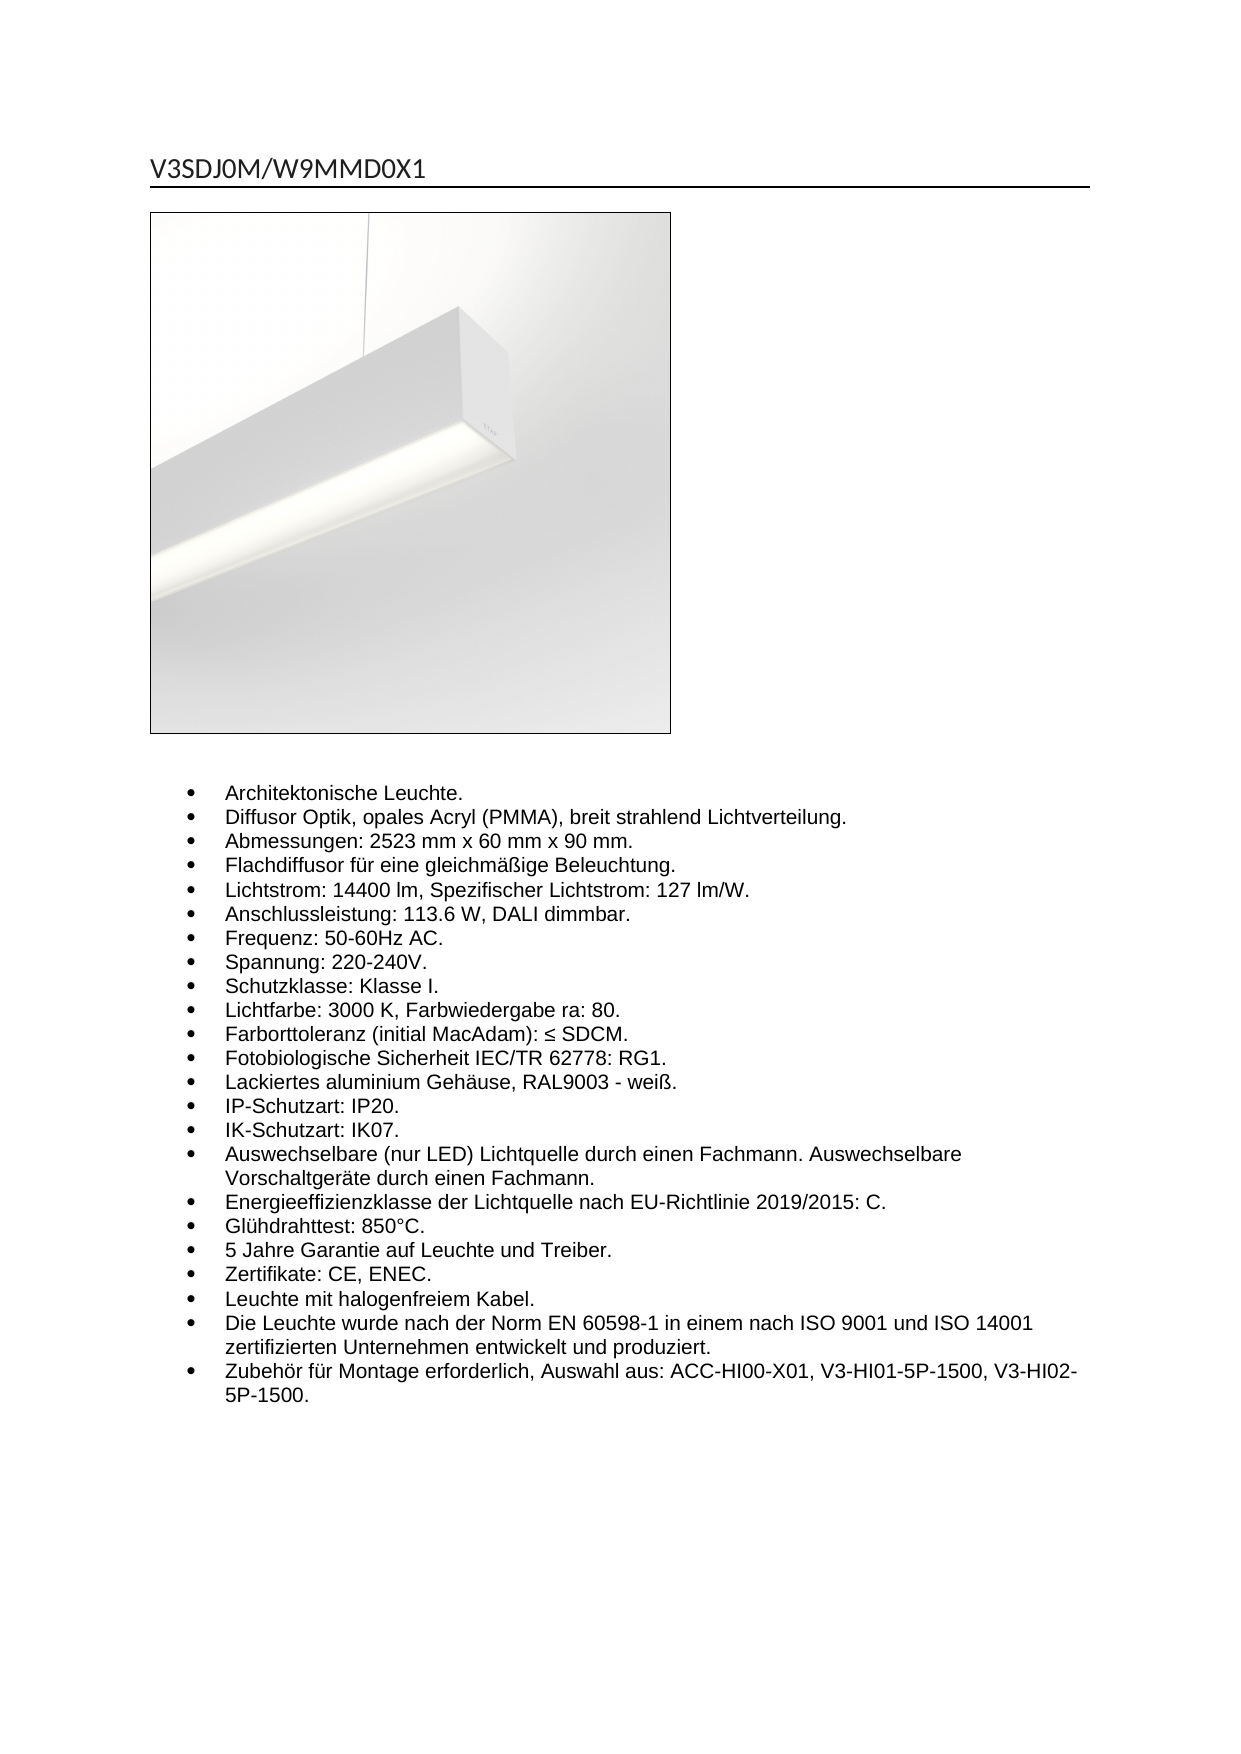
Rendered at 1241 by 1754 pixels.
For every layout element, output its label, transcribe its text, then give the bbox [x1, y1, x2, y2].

list Zubehör für Montage erforderlich, Auswahl aus: ACC-HI00-X01, V3-HI01-5P-1500, V3-HI02-5P-1500. [187, 1358, 1090, 1406]
list Die Leuchte wurde nach der Norm EN 60598-1 in einem nach ISO 9001 und ISO 14001 zertifizierten Unternehmen entwickelt und produziert. [187, 1310, 1090, 1358]
list Flachdiffusor für eine gleichmäßige Beleuchtung. [187, 853, 1090, 877]
list Lichtstrom: 14400 lm, Spezifischer Lichtstrom: 127 lm/W. [187, 877, 1090, 901]
list Lichtfarbe: 3000 K, Farbwiedergabe ra: 80. [187, 998, 1090, 1022]
list Lackiertes aluminium Gehäuse, RAL9003 - weiß. [187, 1070, 1090, 1094]
list Farborttoleranz (initial MacAdam): ≤ SDCM. [187, 1022, 1090, 1046]
list IP-Schutzart: IP20. [187, 1094, 1090, 1118]
text V3SDJ0M/W9MMD0X1 [150, 150, 1090, 186]
list Diffusor Optik, opales Acryl (PMMA), breit strahlend Lichtverteilung. [187, 805, 1090, 829]
list Fotobiologische Sicherheit IEC/TR 62778: RG1. [187, 1046, 1090, 1070]
list IK-Schutzart: IK07. [187, 1118, 1090, 1142]
list Architektonische Leuchte. [187, 781, 1090, 805]
list 5 Jahre Garantie auf Leuchte und Treiber. [187, 1238, 1090, 1262]
list Glühdrahttest: 850°C. [187, 1214, 1090, 1238]
picture [151, 213, 670, 733]
list Anschlussleistung: 113.6 W, DALI dimmbar. [187, 901, 1090, 926]
list Zertifikate: CE, ENEC. [187, 1262, 1090, 1286]
list Energieeffizienzklasse der Lichtquelle nach EU-Richtlinie 2019/2015: C. [187, 1190, 1090, 1214]
list Frequenz: 50-60Hz AC. [187, 926, 1090, 949]
list Spannung: 220-240V. [187, 949, 1090, 974]
list Auswechselbare (nur LED) Lichtquelle durch einen Fachmann. Auswechselbare Vorschaltgeräte durch einen Fachmann. [187, 1142, 1090, 1190]
list Leuchte mit halogenfreiem Kabel. [187, 1286, 1090, 1310]
list Abmessungen: 2523 mm x 60 mm x 90 mm. [187, 829, 1090, 853]
list Schutzklasse: Klasse I. [187, 974, 1090, 998]
